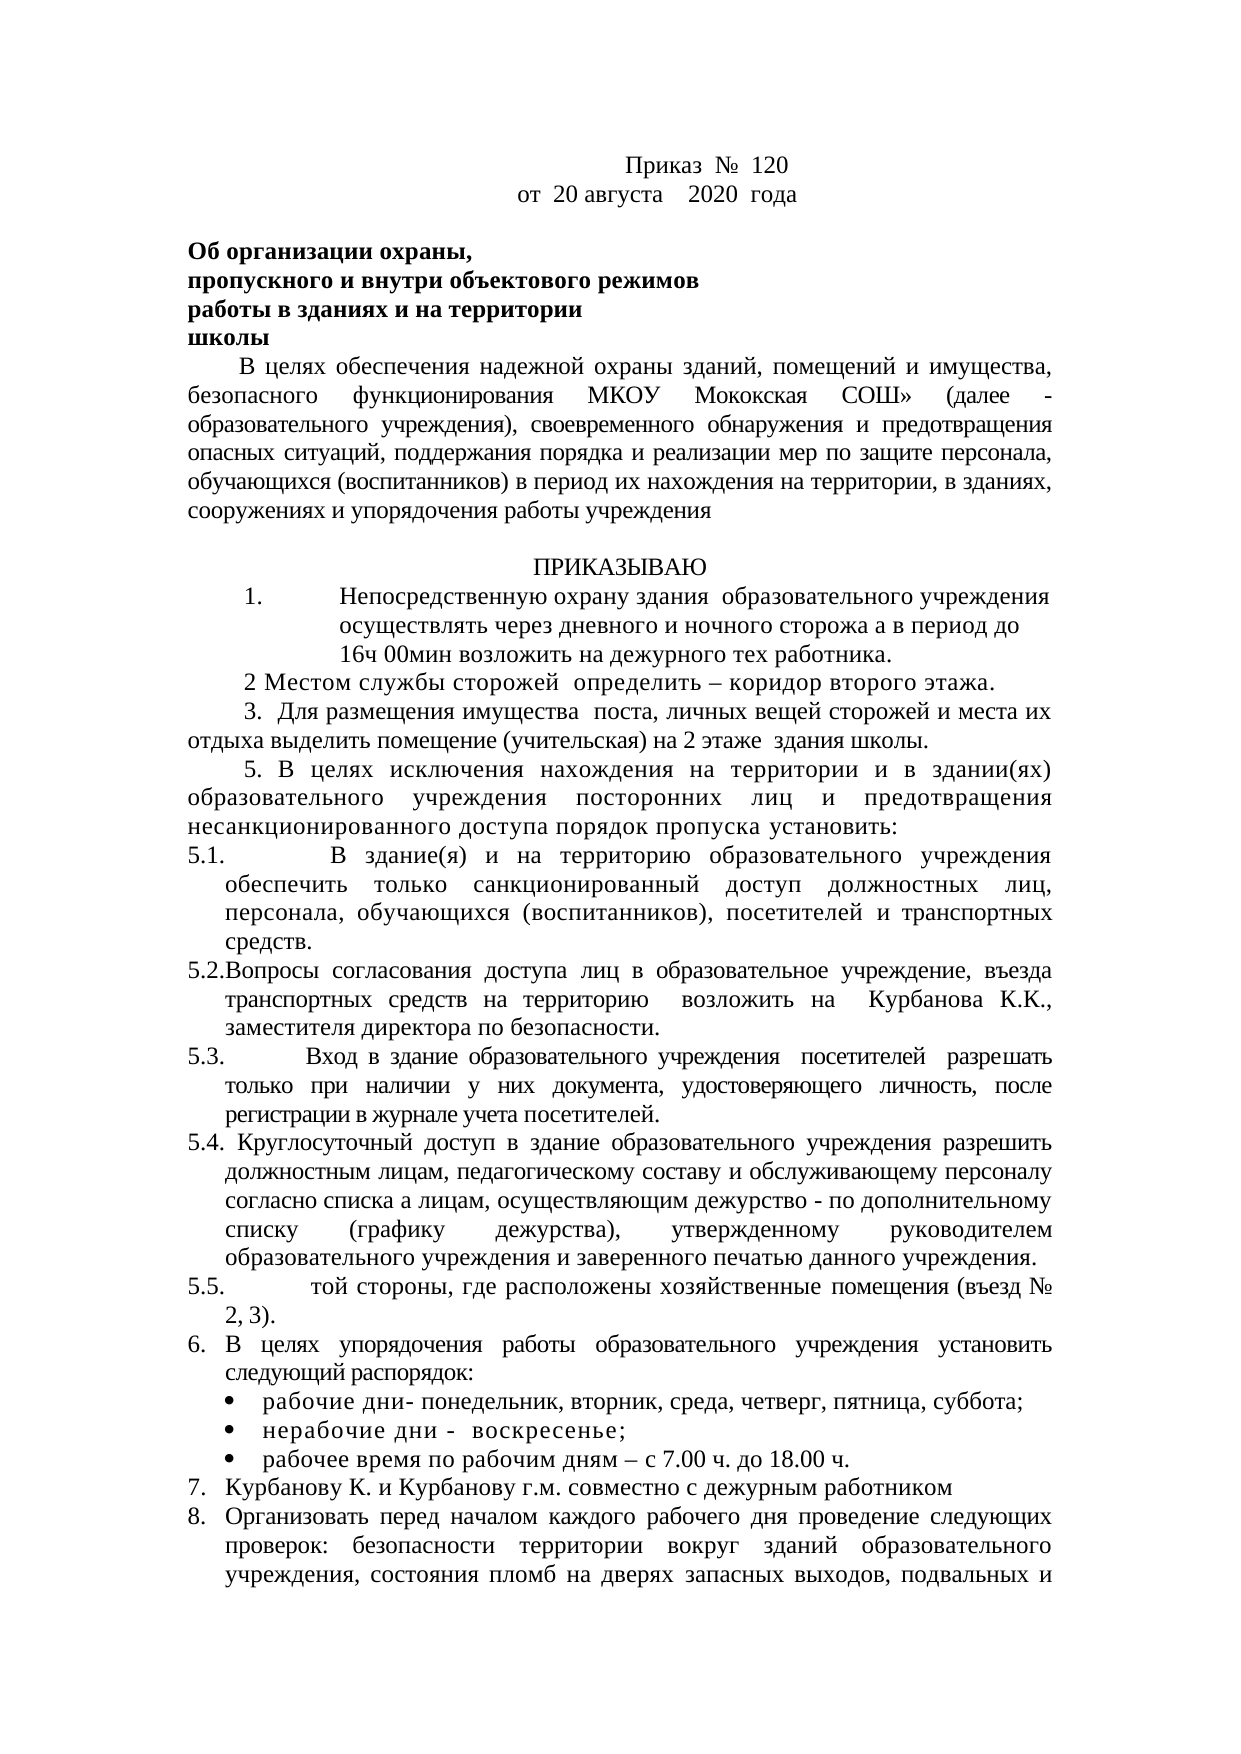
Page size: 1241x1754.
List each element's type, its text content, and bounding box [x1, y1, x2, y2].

text пропускного и внутри объектового режимов [187, 265, 1053, 294]
list нерабочие дни - воскресенье; [225, 1415, 1053, 1444]
list рабочее время по рабочим дням – с 7.00 ч. до 18.00 ч. [225, 1444, 1053, 1472]
list Вход в здание образовательного учреждения посетителей разрешать только при наличии у них документа, удостоверяющего личность, после регистрации в журнале учета посетителей. [187, 1041, 1053, 1127]
list Круглосуточный доступ в здание образовательного учреждения разрешить должностным лицам, педагогическому составу и обслуживающему персоналу согласно списка а лицам, осуществляющим дежурство - по дополнительному списку (графику дежурства), утвержденному руководителем образовательного учреждения и заверенного печатью данного учреждения. [187, 1127, 1053, 1271]
text 5. В целях исключения нахождения на территории и в здании(ях) образовательного учреждения посторонних лиц и предотвращения несанкционированного доступа порядок пропуска установить: [187, 754, 1053, 840]
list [187, 1501, 1053, 1587]
text В целях обеспечения надежной охраны зданий, помещений и имущества, безопасного функционирования МКОУ Мококская СОШ» (далее - образовательного учреждения), своевременного обнаружения и предотвращения опасных ситуаций, поддержания порядка и реализации мер по защите персонала, обучающихся (воспитанников) в период их нахождения на территории, в зданиях, сооружениях и упорядочения работы учреждения [187, 351, 1053, 524]
list В здание(я) и на территорию образовательного учреждения обеспечить только санкционированный доступ должностных лиц, персонала, обучающихся (воспитанников), посетителей и транспортных средств. [187, 840, 1053, 955]
list рабочие дни- понедельник, вторник, среда, четверг, пятница, суббота; [225, 1386, 1053, 1415]
text 3. Для размещения имущества поста, личных вещей сторожей и места их отдыха выделить помещение (учительская) на 2 этаже здания школы. [187, 696, 1053, 754]
list Непосредственную охрану здания образовательного учреждения осуществлять через дневного и ночного сторожа а в период до 16ч 00мин возложить на дежурного тех работника. [244, 581, 1053, 667]
text ПРИКАЗЫВАЮ [187, 552, 1053, 581]
text Приказ № 120 [187, 150, 1053, 179]
list Вопросы согласования доступа лиц в образовательное учреждение, въезда транспортных средств на территорию возложить на Курбанова К.К., заместителя директора по безопасности. [187, 955, 1053, 1041]
list той стороны, где расположены хозяйственные помещения (въезд № 2, 3). [187, 1271, 1053, 1329]
text 2 Местом службы сторожей определить – коридор второго этажа. [187, 667, 1053, 696]
text работы в зданиях и на территории [187, 294, 1053, 322]
list Курбанову К. и Курбанову г.м. совместно с дежурным работником [187, 1472, 1053, 1501]
text Об организации охраны, [187, 236, 1053, 265]
text от 20 августа 2020 года [261, 179, 1053, 207]
list В целях упорядочения работы образовательного учреждения установить следующий распорядок: [187, 1329, 1053, 1386]
text школы [187, 322, 1053, 351]
